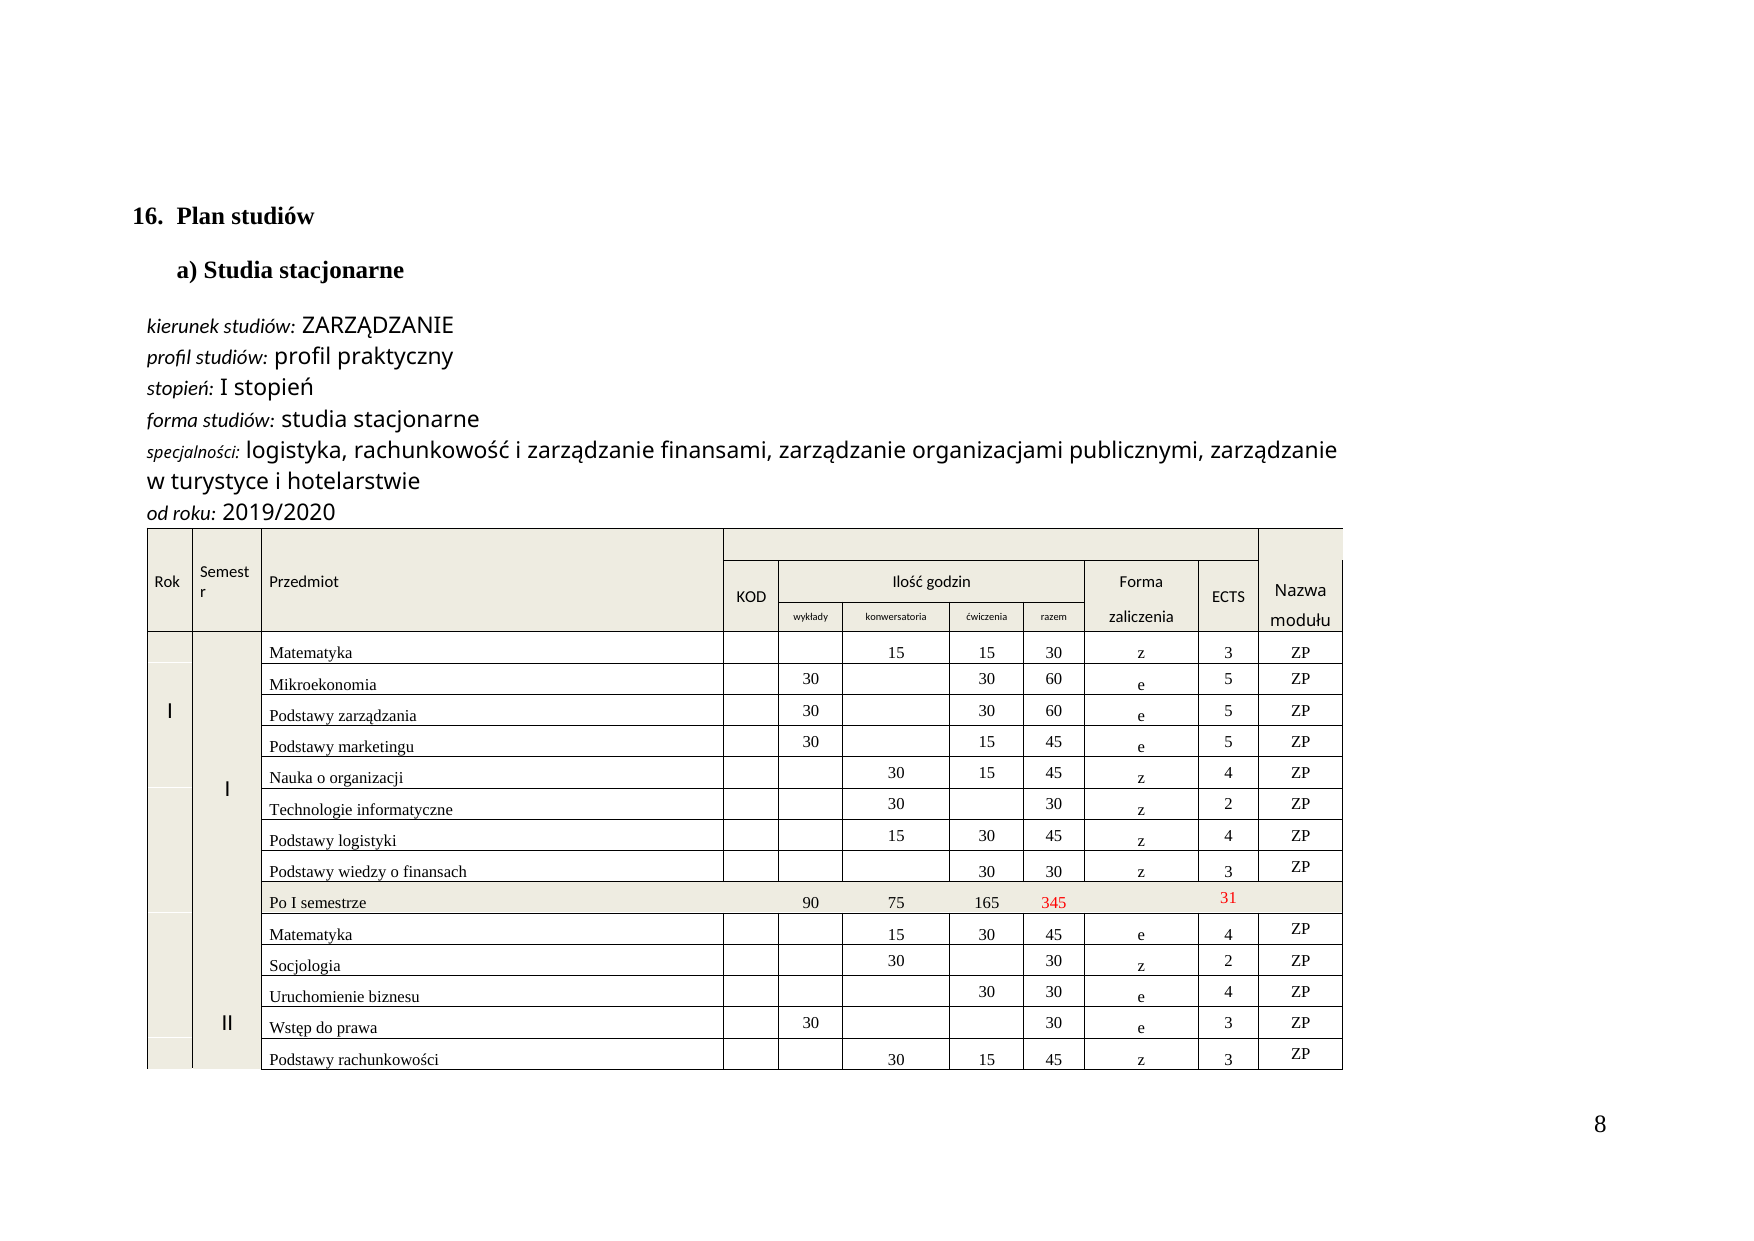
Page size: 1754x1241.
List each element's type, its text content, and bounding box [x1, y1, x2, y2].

table_header kierunek studiów: ZARZĄDZANIE [139, 309, 1365, 340]
table_cell od roku: 2019/2020 [139, 496, 1365, 1070]
table_cell specjalności: logistyka, rachunkowość i zarządzanie finansami, zarządzanie organizacjami publicznymi, zarządzanie w turystyce i hotelarstwie [139, 434, 1365, 496]
list Plan studiów [132, 201, 1606, 230]
table_cell profil studiów: profil praktyczny [139, 340, 1365, 371]
table_cell stopień: I stopień [139, 371, 1365, 403]
table_cell forma studiów: studia stacjonarne [139, 403, 1365, 434]
text a) Studia stacjonarne [176, 255, 1606, 284]
